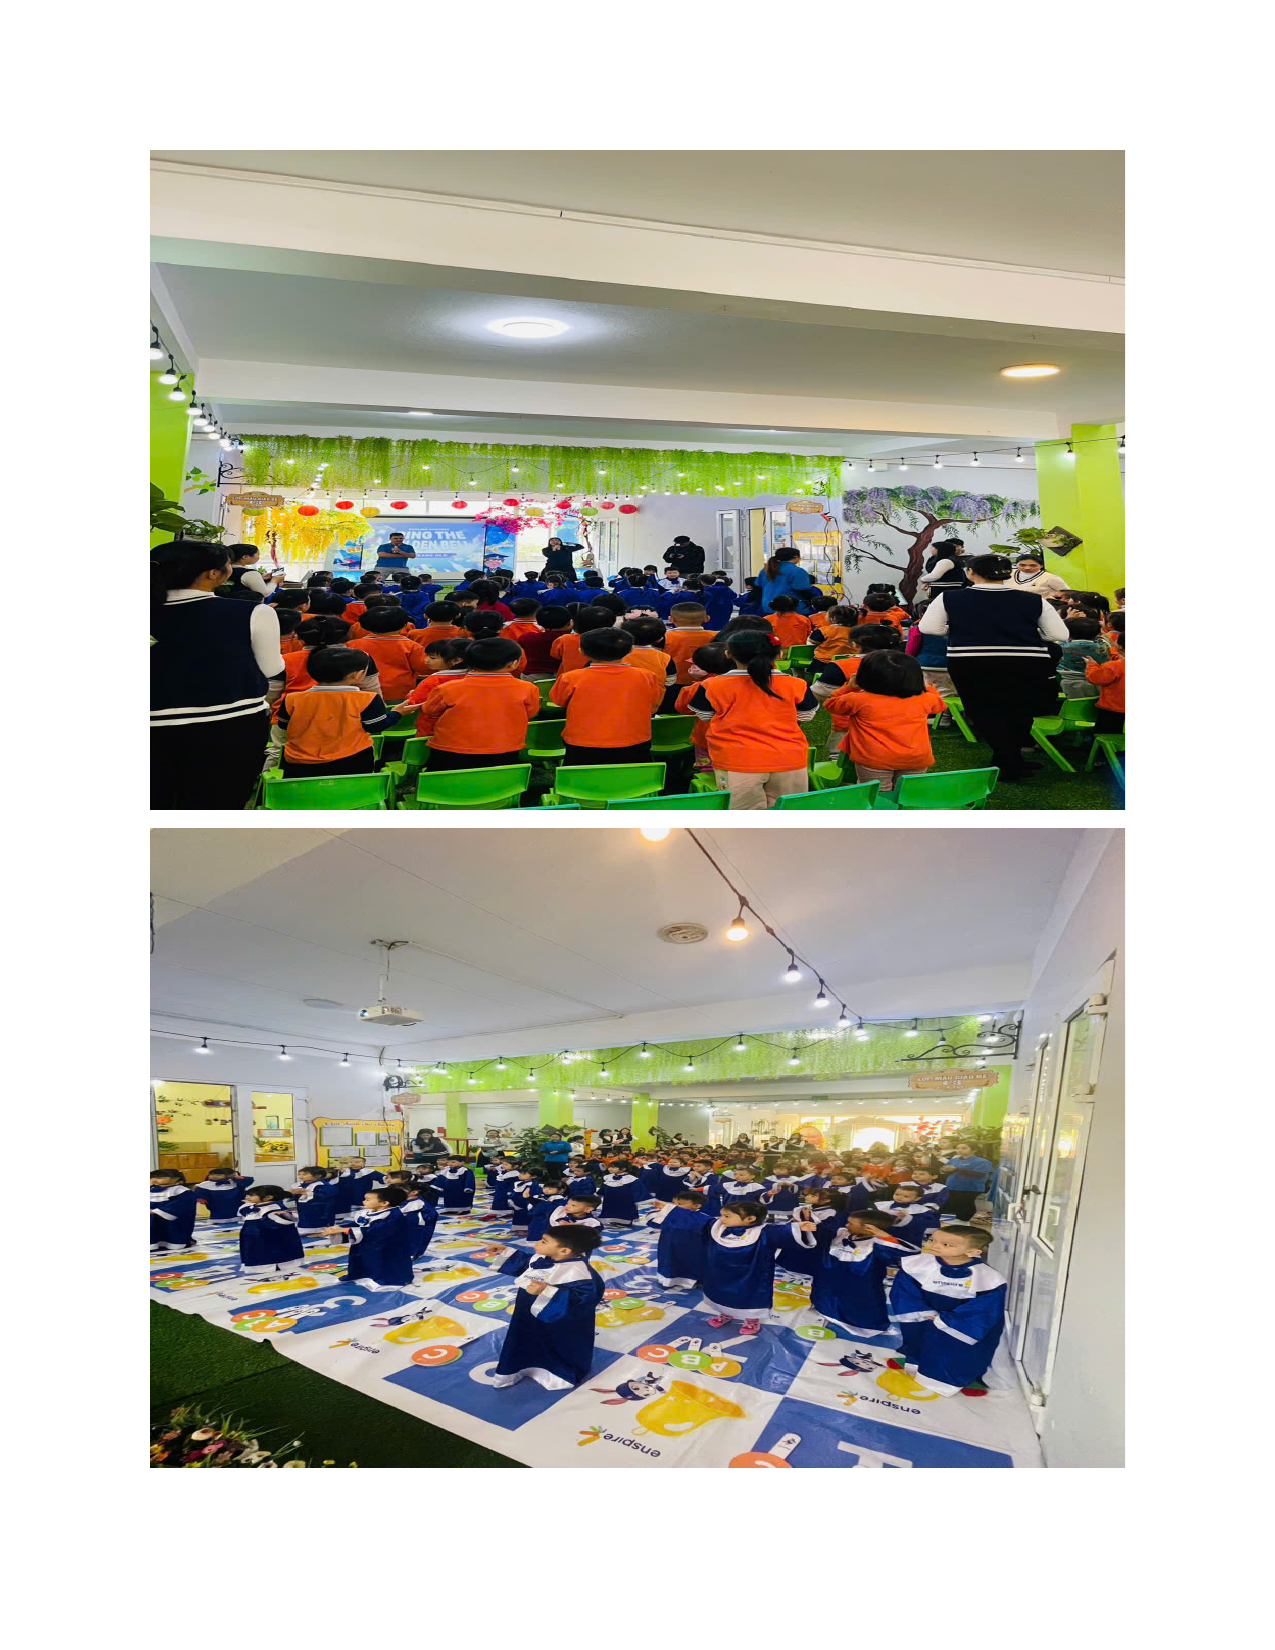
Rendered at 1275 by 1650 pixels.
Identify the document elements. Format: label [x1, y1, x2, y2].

picture [150, 828, 1125, 1468]
picture [150, 150, 1125, 810]
